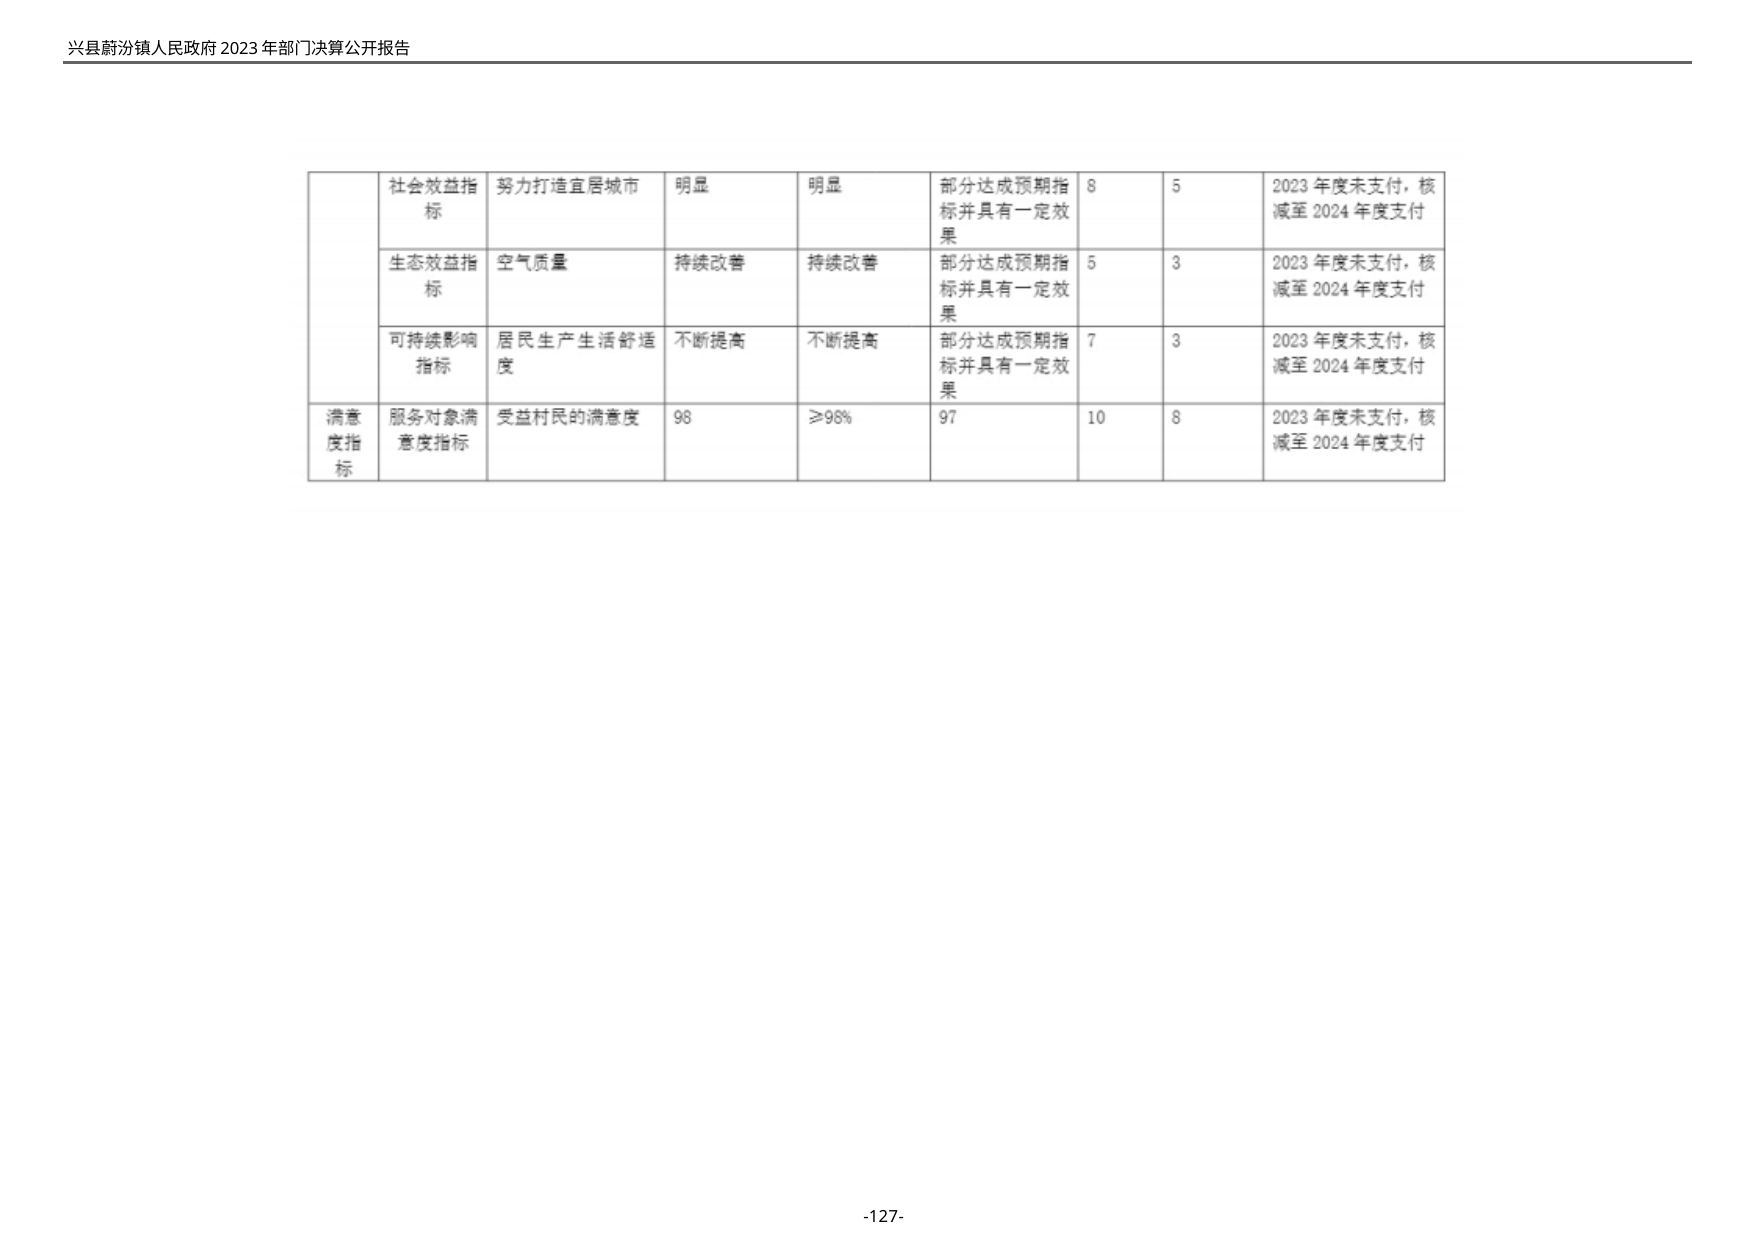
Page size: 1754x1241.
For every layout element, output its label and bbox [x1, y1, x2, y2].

picture [289, 120, 1466, 513]
